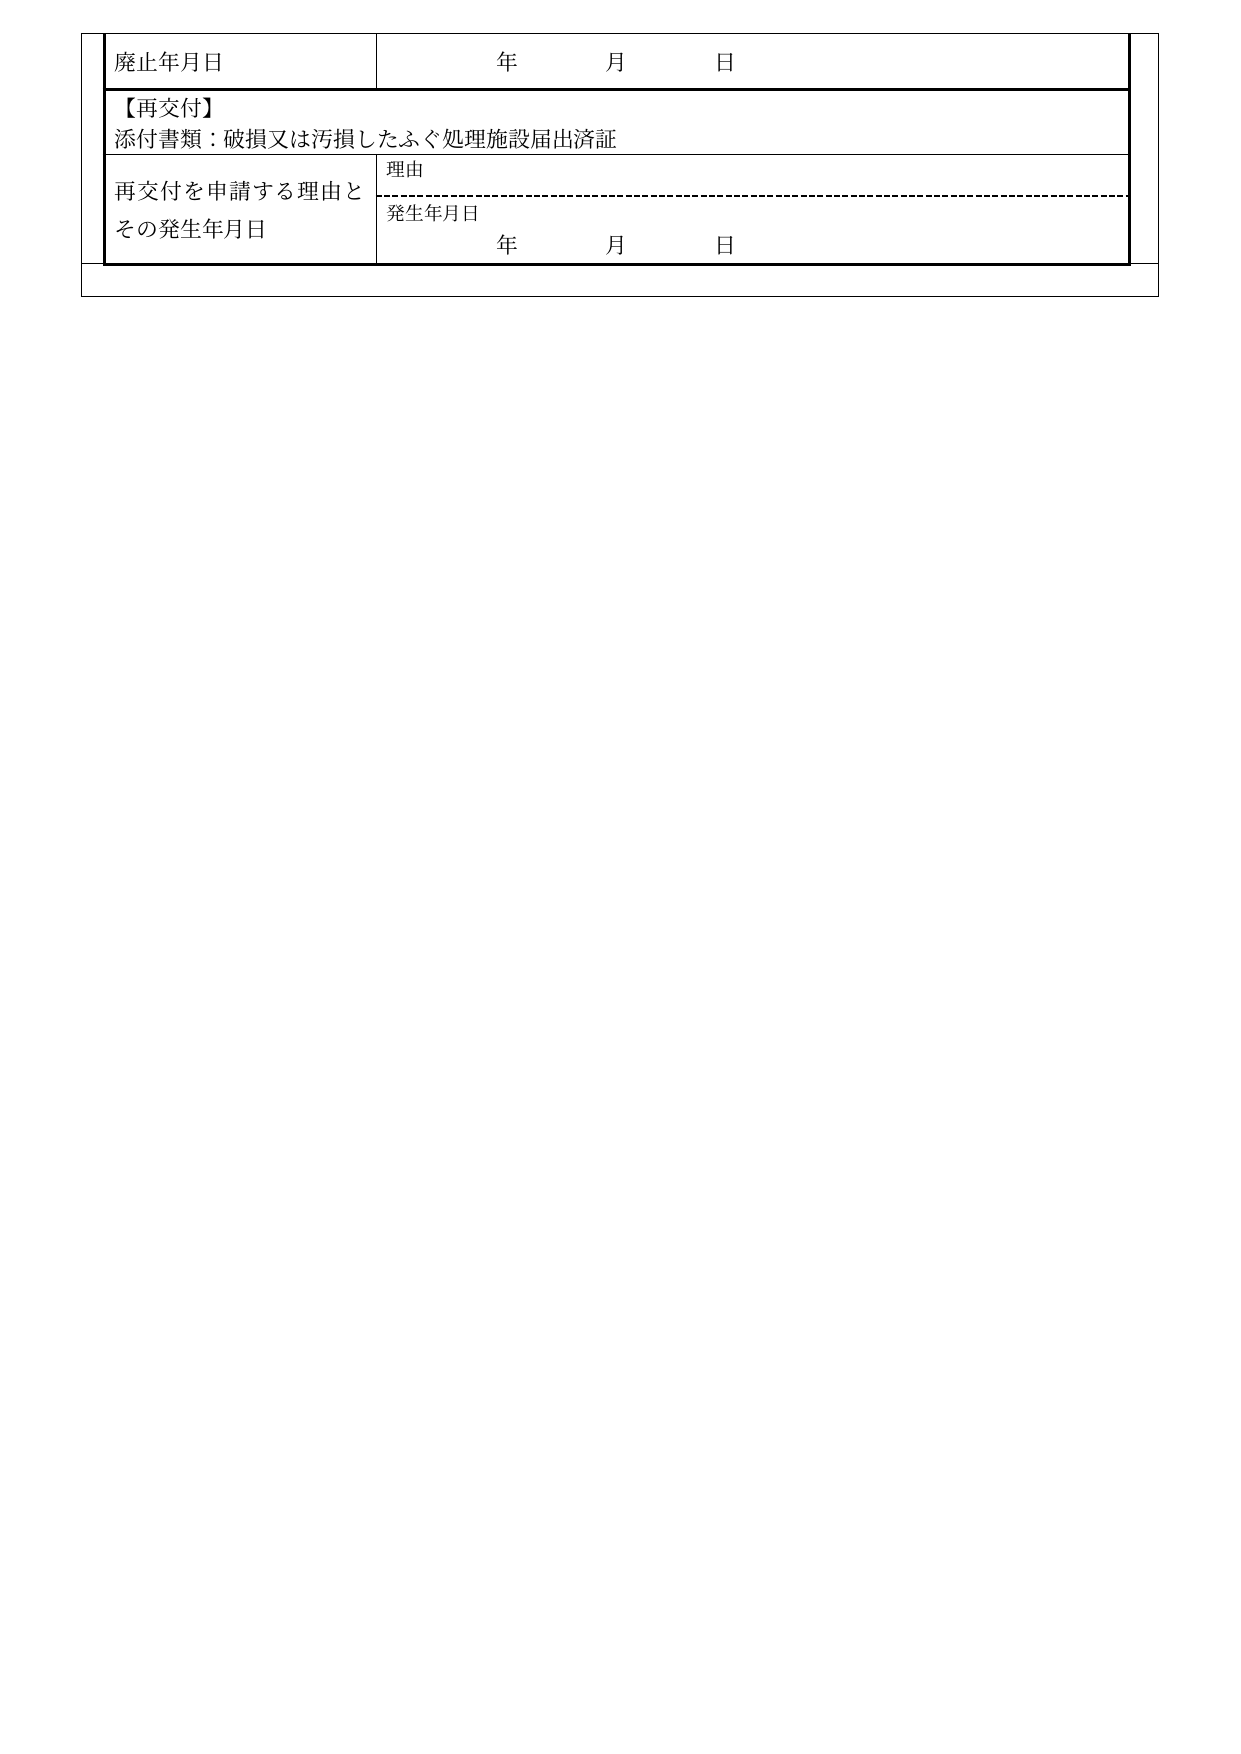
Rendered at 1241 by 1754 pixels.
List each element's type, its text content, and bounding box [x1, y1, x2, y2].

table_cell 【再交付】 添付書類：破損又は汚損したふぐ処理施設届出済証 [106, 91, 1128, 154]
table_cell 年 月 日 [377, 34, 1128, 88]
table_cell 発生年月日 年 月 日 [377, 195, 1128, 263]
table_cell 理由 [377, 155, 1128, 195]
table_cell [82, 264, 1158, 296]
table_cell 再交付を申請する理由とその発生年月日 [106, 155, 376, 263]
table_cell 廃止年月日 [106, 34, 376, 88]
